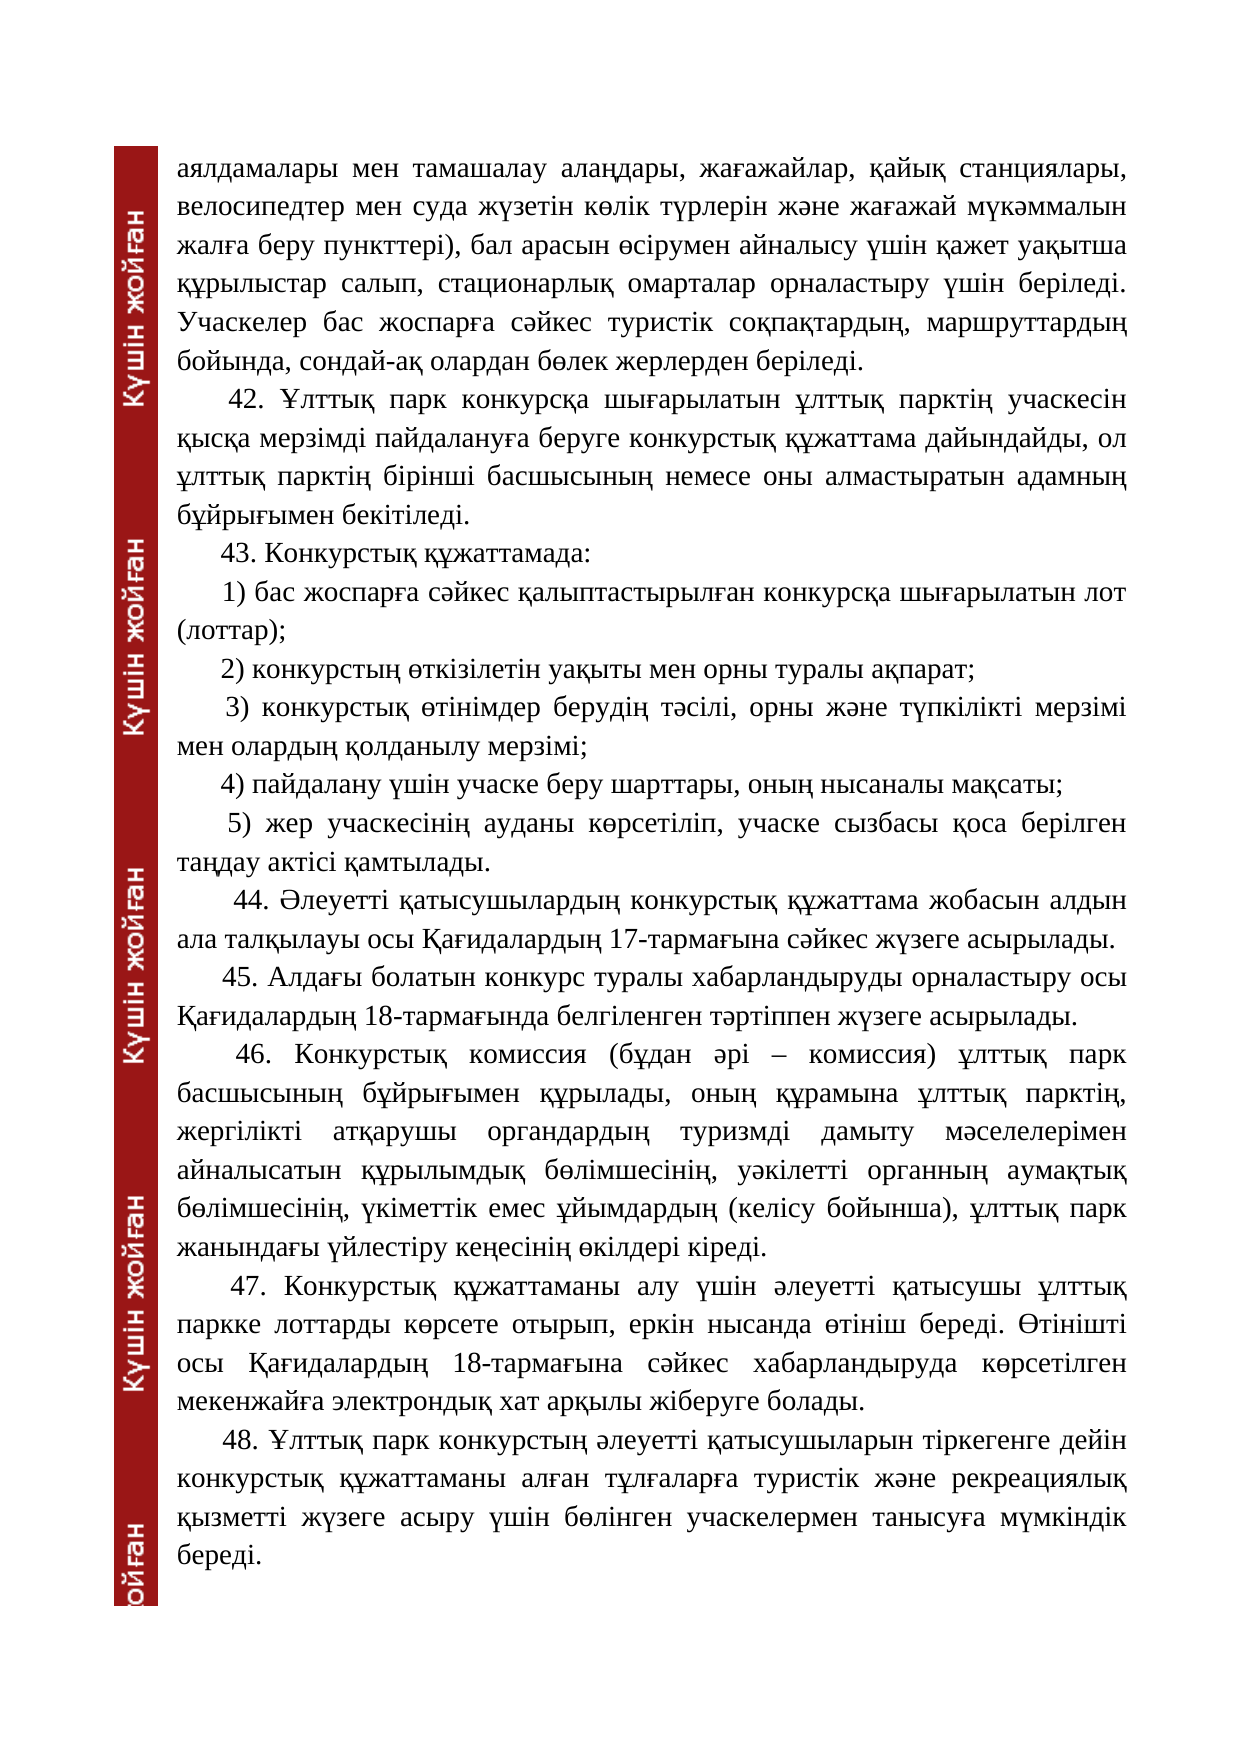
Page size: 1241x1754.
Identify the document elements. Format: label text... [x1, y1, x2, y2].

picture [114, 569, 158, 574]
picture [114, 762, 158, 767]
text 1) бас жоспарға сәйкес қалыптастырылған конкурсқа шығарылатын лот (лоттар); [112, 574, 1128, 646]
text 42. Ұлттық парк конкурсқа шығарылатын ұлттық парктің учаскесін қысқа мерзімді пайдалануға беруге конкурстық құжаттама дайындайды, ол ұлттық парктің бірінші басшысының немесе оны алмастыратын адамның бұйрығымен бекітіледі. [112, 381, 1128, 530]
picture [114, 530, 158, 535]
text 48. Ұлттық парк конкурстың әлеуетті қатысушыларын тіркегенге дейін конкурстық құжаттаманы алған тұлғаларға туристік және рекреациялық қызметті жүзеге асыру үшін бөлінген учаскелермен танысуға мүмкіндік береді. [112, 1422, 1128, 1571]
text 45. Алдағы болатын конкурс туралы хабарландыруды орналастыру осы Қағидалардың 18-тармағында белгіленген тәртіппен жүзеге асырылады. [112, 959, 1128, 1031]
text 4) пайдалану үшін учаске беру шарттары, оның нысаналы мақсаты; [112, 767, 1128, 800]
picture [114, 376, 158, 381]
picture [114, 877, 158, 882]
picture [114, 954, 158, 959]
picture [114, 146, 158, 150]
text 43. Конкурстық құжаттамада: [112, 535, 1128, 569]
picture [114, 1031, 158, 1036]
text 44. Әлеуетті қатысушылардың конкурстық құжаттама жобасын алдын ала талқылауы осы Қағидалардың 17-тармағына сәйкес жүзеге асырылады. [112, 882, 1128, 954]
text 2) конкурстың өткізілетін уақыты мен орны туралы ақпарат; [112, 651, 1128, 684]
picture [114, 1417, 158, 1422]
text 47. Конкурстық құжаттаманы алу үшін әлеуетті қатысушы ұлттық паркке лоттарды көрсете отырып, еркін нысанда өтініш береді. Өтінішті осы Қағидалардың 18-тармағына сәйкес хабарландыруда көрсетілген мекенжайға электрондық хат арқылы жіберуге болады. [112, 1268, 1128, 1417]
picture [114, 684, 158, 689]
picture [114, 646, 158, 651]
picture [114, 800, 158, 805]
picture [114, 1571, 158, 1606]
text 46. Конкурстық комиссия (бұдан әрі – комиссия) ұлттық парк басшысының бұйрығымен құрылады, оның құрамына ұлттық парктің, жергілікті атқарушы органдардың туризмді дамыту мәселелерімен айналысатын құрылымдық бөлімшесінің, уәкілетті органның аумақтық бөлімшесінің, үкіметтік емес ұйымдардың (келісу бойынша), ұлттық парк жанындағы үйлестіру кеңесінің өкілдері кіреді. [112, 1036, 1128, 1263]
picture [114, 1263, 158, 1268]
text 3) конкурстық өтінімдер берудің тәсілі, орны және түпкілікті мерзімі мен олардың қолданылу мерзімі; [112, 689, 1128, 762]
text 5) жер учаскесінің ауданы көрсетіліп, учаске сызбасы қоса берілген таңдау актісі қамтылады. [112, 805, 1128, 877]
